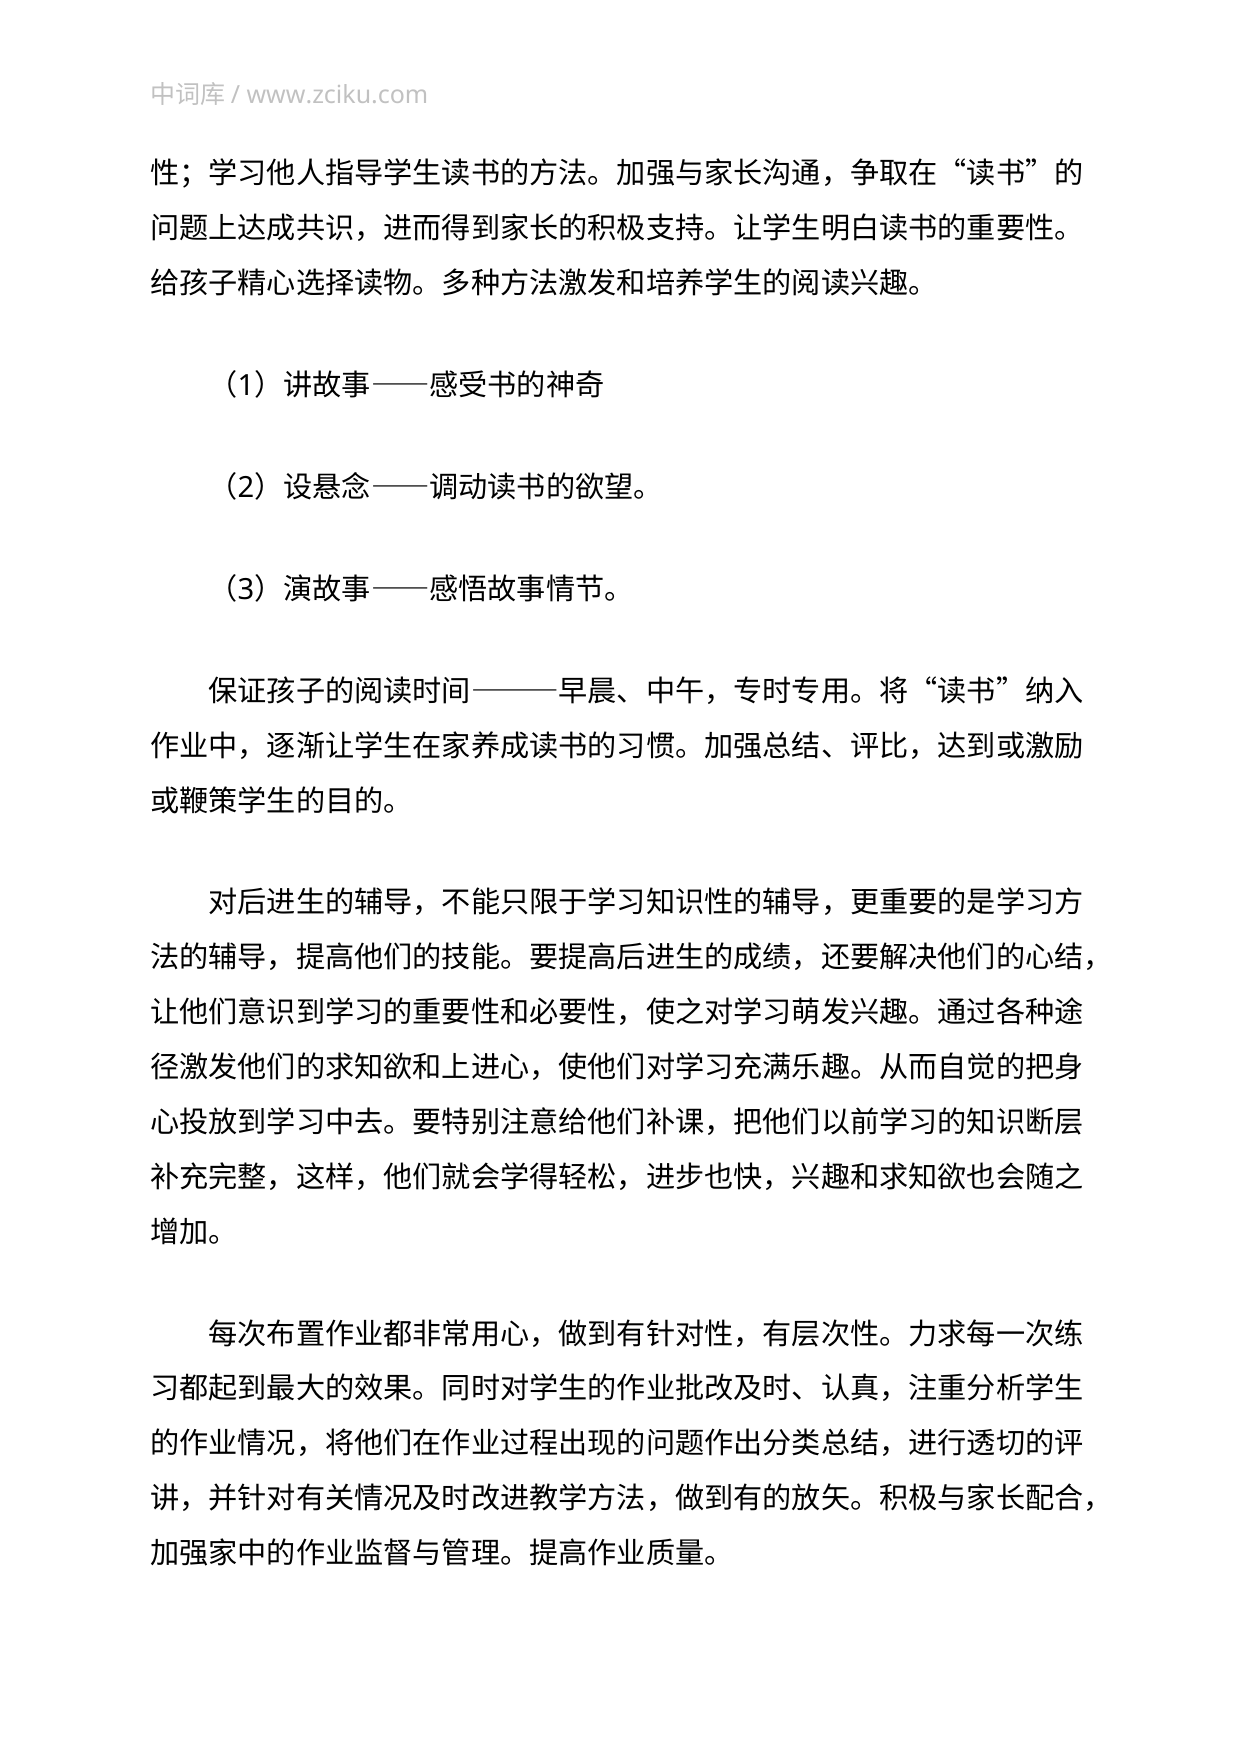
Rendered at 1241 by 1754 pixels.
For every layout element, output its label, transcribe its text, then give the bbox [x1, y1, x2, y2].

text 对后进生的辅导，不能只限于学习知识性的辅导，更重要的是学习方法的辅导，提高他们的技能。要提高后进生的成绩，还要解决他们的心结，让他们意识到学习的重要性和必要性，使之对学习萌发兴趣。通过各种途径激发他们的求知欲和上进心，使他们对学习充满乐趣。从而自觉的把身心投放到学习中去。要特别注意给他们补课，把他们以前学习的知识断层补充完整，这样，他们就会学得轻松，进步也快，兴趣和求知欲也会随之增加。 [150, 879, 1090, 1251]
text （2）设悬念——调动读书的欲望。 [150, 463, 1090, 506]
text （3）演故事——感悟故事情节。 [150, 566, 1090, 608]
text 每次布置作业都非常用心，做到有针对性，有层次性。力求每一次练习都起到最大的效果。同时对学生的作业批改及时、认真，注重分析学生的作业情况，将他们在作业过程出现的问题作出分类总结，进行透切的评讲，并针对有关情况及时改进教学方法，做到有的放矢。积极与家长配合，加强家中的作业监督与管理。提高作业质量。 [150, 1310, 1090, 1572]
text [150, 150, 1090, 302]
text 保证孩子的阅读时间———早晨、中午，专时专用。将“读书”纳入作业中，逐渐让学生在家养成读书的习惯。加强总结、评比，达到或激励或鞭策学生的目的。 [150, 667, 1090, 819]
text （1）讲故事——感受书的神奇 [150, 362, 1090, 404]
